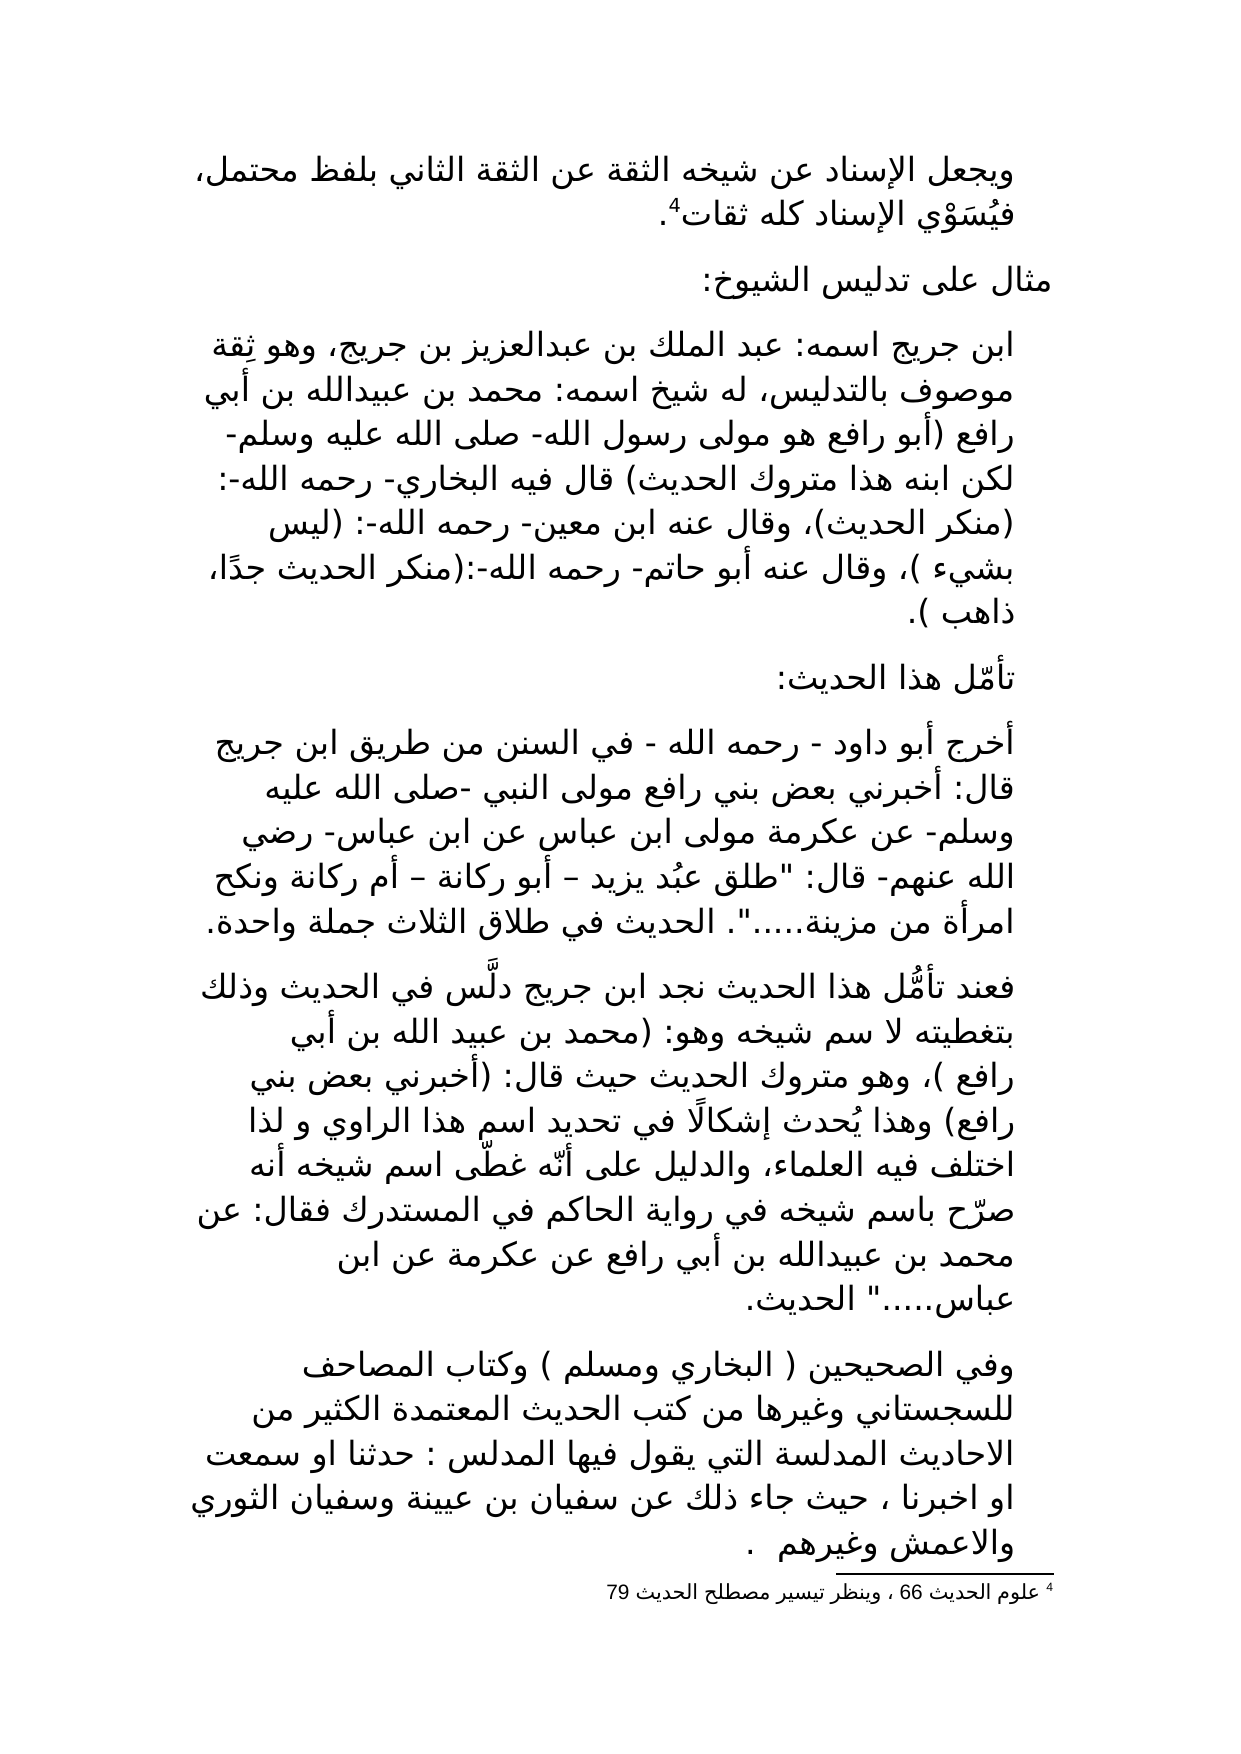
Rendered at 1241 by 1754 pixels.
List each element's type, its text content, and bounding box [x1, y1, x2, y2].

text وفي الصحيحين ( البخاري ومسلم ) وكتاب المصاحف للسجستاني وغيرها من كتب الحديث المعتمدة الكثير من الاحاديث المدلسة التي يقول فيها المدلس : حدثنا او سمعت او اخبرنا ، حيث جاء ذلك عن سفيان بن عيينة وسفيان الثوري والاعمش وغيرهم . [187, 1345, 1015, 1562]
text أخرج أبو داود - رحمه الله - في السنن من طريق ابن جريج قال: أخبرني بعض بني رافع مولى النبي -صلى الله عليه وسلم- عن عكرمة مولى ابن عباس عن ابن عباس- رضي الله عنهم- قال: "طلق عبُد يزيد – أبو ركانة – أم ركانة ونكح امرأة من مزينة.....". الحديث في طلاق الثلاث جملة واحدة. [187, 724, 1015, 941]
text مثال على تدليس الشيوخ: [187, 260, 1053, 299]
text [187, 150, 1015, 233]
text تأمّل هذا الحديث: [187, 658, 1015, 697]
text ابن جريج اسمه: عبد الملك بن عبدالعزيز بن جريج، وهو ثِقة موصوف بالتدليس، له شيخ اسمه: محمد بن عبيدالله بن أبي رافع (أبو رافع هو مولى رسول الله- صلى الله عليه وسلم- لكن ابنه هذا متروك الحديث) قال فيه البخاري- رحمه الله-: (منكر الحديث)، وقال عنه ابن معين- رحمه الله-: (ليس بشيء )، وقال عنه أبو حاتم- رحمه الله-:(منكر الحديث جدًا، ذاهب ). [187, 325, 1015, 632]
text فعند تأمُّل هذا الحديث نجد ابن جريج دلَّس في الحديث وذلك بتغطيته لا سم شيخه وهو: (محمد بن عبيد الله بن أبي رافع )، وهو متروك الحديث حيث قال: (أخبرني بعض بني رافع) وهذا يُحدث إشكالًا في تحديد اسم هذا الراوي و لذا اختلف فيه العلماء، والدليل على أنّه غطّى اسم شيخه أنه صرّح باسم شيخه في رواية الحاكم في المستدرك فقال: عن محمد بن عبيدالله بن أبي رافع عن عكرمة عن ابن عباس....." الحديث. [187, 967, 1015, 1318]
